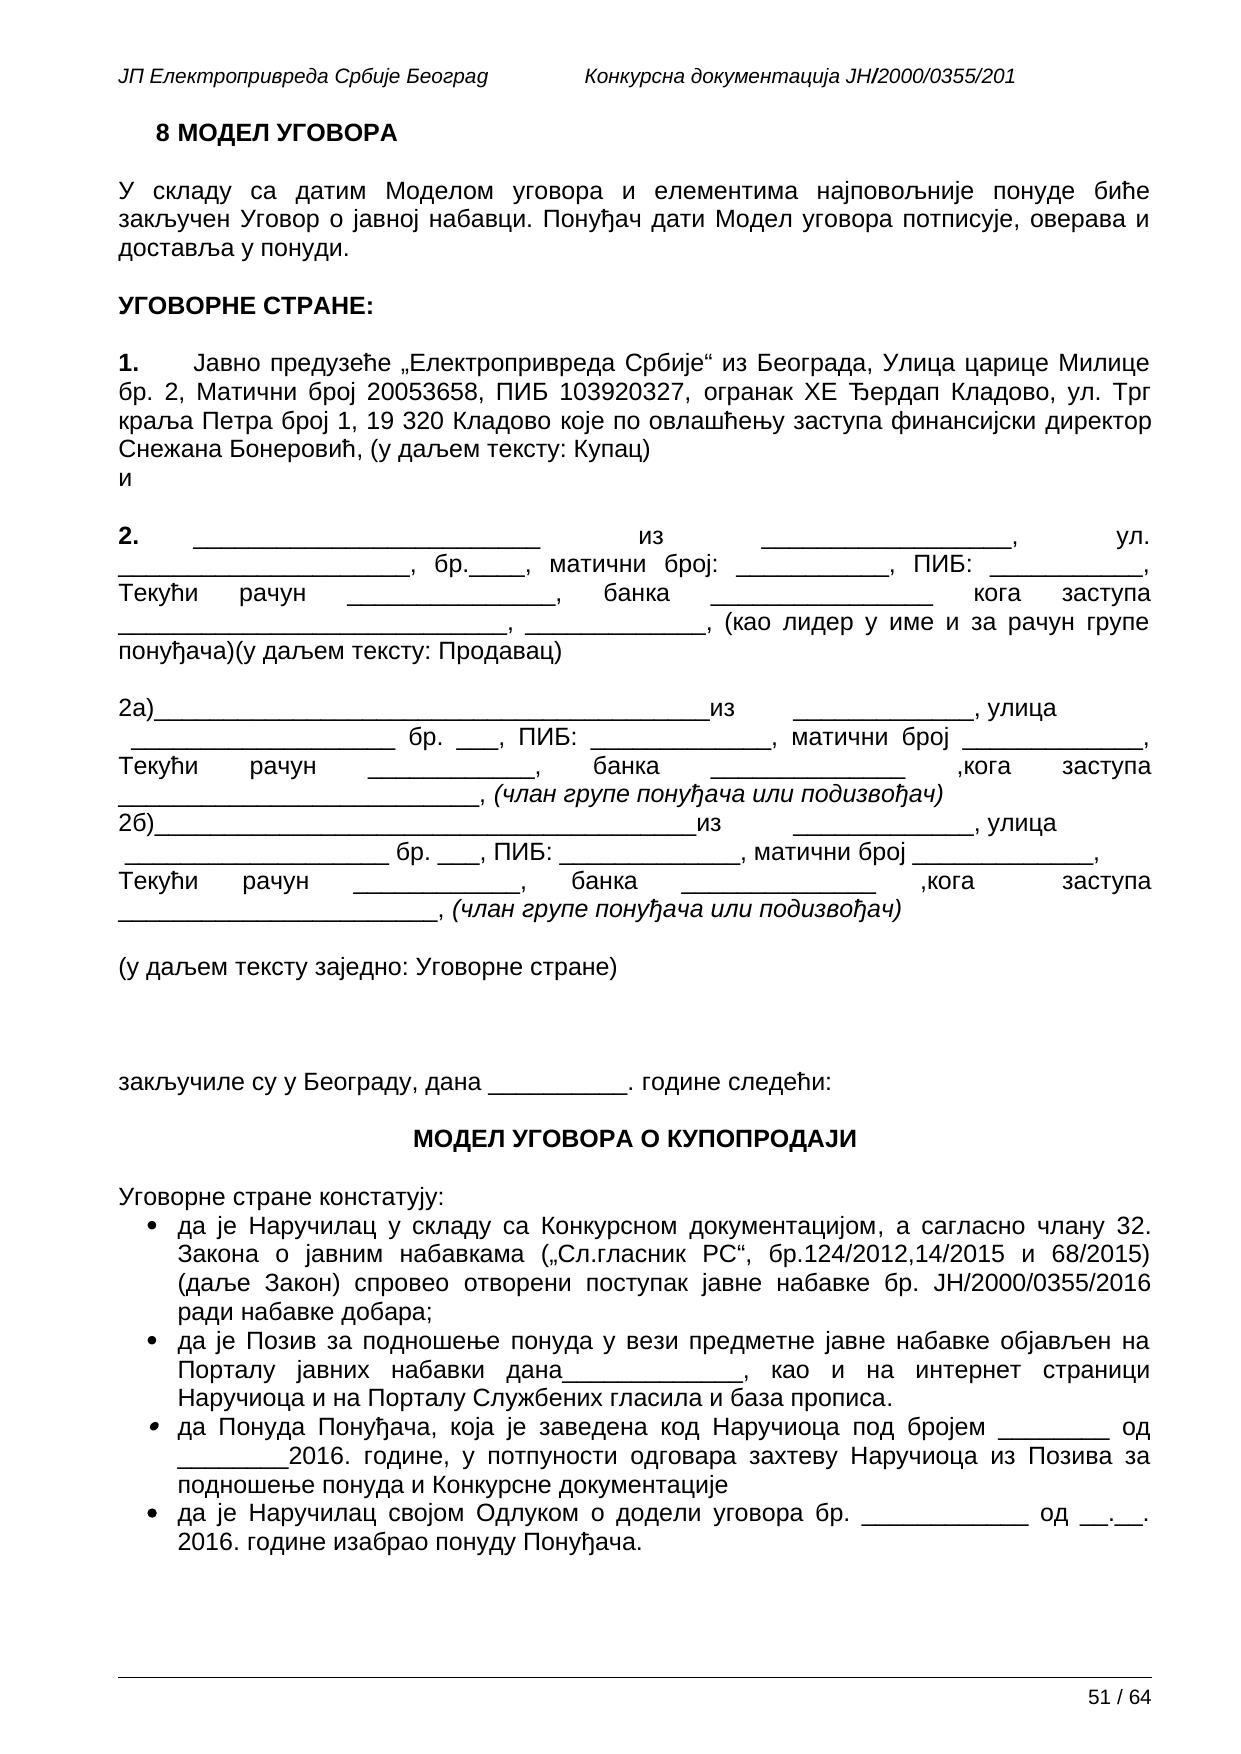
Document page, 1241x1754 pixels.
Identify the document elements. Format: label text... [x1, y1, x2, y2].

list _________________________ из __________________, ул. _____________________, бр.____, матични број: ___________, ПИБ: ___________, Текући рачун _______________, банка ________________ кога заступа ____________________________, _____________, (као лидер у име и за рачун групе понуђача)(у даљем тексту: Продавац) [118, 521, 1152, 664]
text 2а)________________________________________из _____________, улица [118, 693, 1152, 722]
list Јавно предузеће „Електропривреда Србије“ из Београда, Улица царице Милице бр. 2, Матични број 20053658, ПИБ 103920327, огранак ХЕ Ђердап Кладово, ул. Трг краља Петра број 1, 19 320 Кладово које по овлашћењу заступа финансијски директор Снежана Бонеровић, (у даљем тексту: Купац) [118, 348, 1152, 463]
text У складу са датим Моделом уговора и елементима најповољније понуде биће закључен Уговор о јавној набавци. Понуђач дати Модел уговора потписује, оверава и доставља у понуди. [118, 176, 1152, 262]
text Уговорне стране констатују: [118, 1182, 1152, 1211]
text да је Наручилац својом Одлуком о додели уговора бр. ____________ од __.__. 2016. године изабрао понуду Понуђача. [148, 1498, 1152, 1556]
text да је Наручилац у складу са Конкурсном документацијом, а сагласно члану 32. Закона о јавним набавкама („Сл.гласник РС“, бр.124/2012,14/2015 и 68/2015) (даље Закон) спровео отворени поступак јавне набавке бр. ЈН/2000/0355/2016 ради набавке добара; [148, 1211, 1152, 1326]
text (у даљем тексту заједно: Уговорне стране) [118, 952, 1152, 981]
text МОДЕЛ УГОВОРА О КУПОПРОДАЈИ [118, 1124, 1152, 1153]
text ___________________ бр. ___, ПИБ: _____________, матични број _____________, [118, 837, 1152, 866]
text да је Позив за подношење понуда у вези предметне јавне набавке објављен на Порталу јавних набавки дана_____________, као и на интернет страници Наручиоца и на Порталу Службених гласила и база прописа. [148, 1326, 1152, 1412]
text УГОВОРНЕ СТРАНЕ: [118, 291, 1152, 319]
text 2б)_______________________________________из _____________, улица [118, 808, 1152, 837]
text и [118, 463, 1152, 492]
text Текући рачун ____________, банка ______________ ,кога заступа _______________________, (члан групе понуђача или подизвођач) [118, 866, 1152, 923]
text ___________________ бр. ___, ПИБ: _____________, матични број _____________, Текући рачун ____________, банка ______________ ,кога заступа __________________________, (члан групе понуђача или подизвођач) [118, 722, 1152, 808]
text закључиле су у Београду, дана __________. године следећи: [118, 1067, 1152, 1096]
text да Понуда Понуђача, која је заведена код Наручиоца под бројем ________ од ________2016. године, у потпуности одговара захтеву Наручиоца из Позива за подношење понуда и Конкурсне документације [148, 1412, 1152, 1498]
list МОДЕЛ УГОВОРА [156, 118, 1152, 147]
